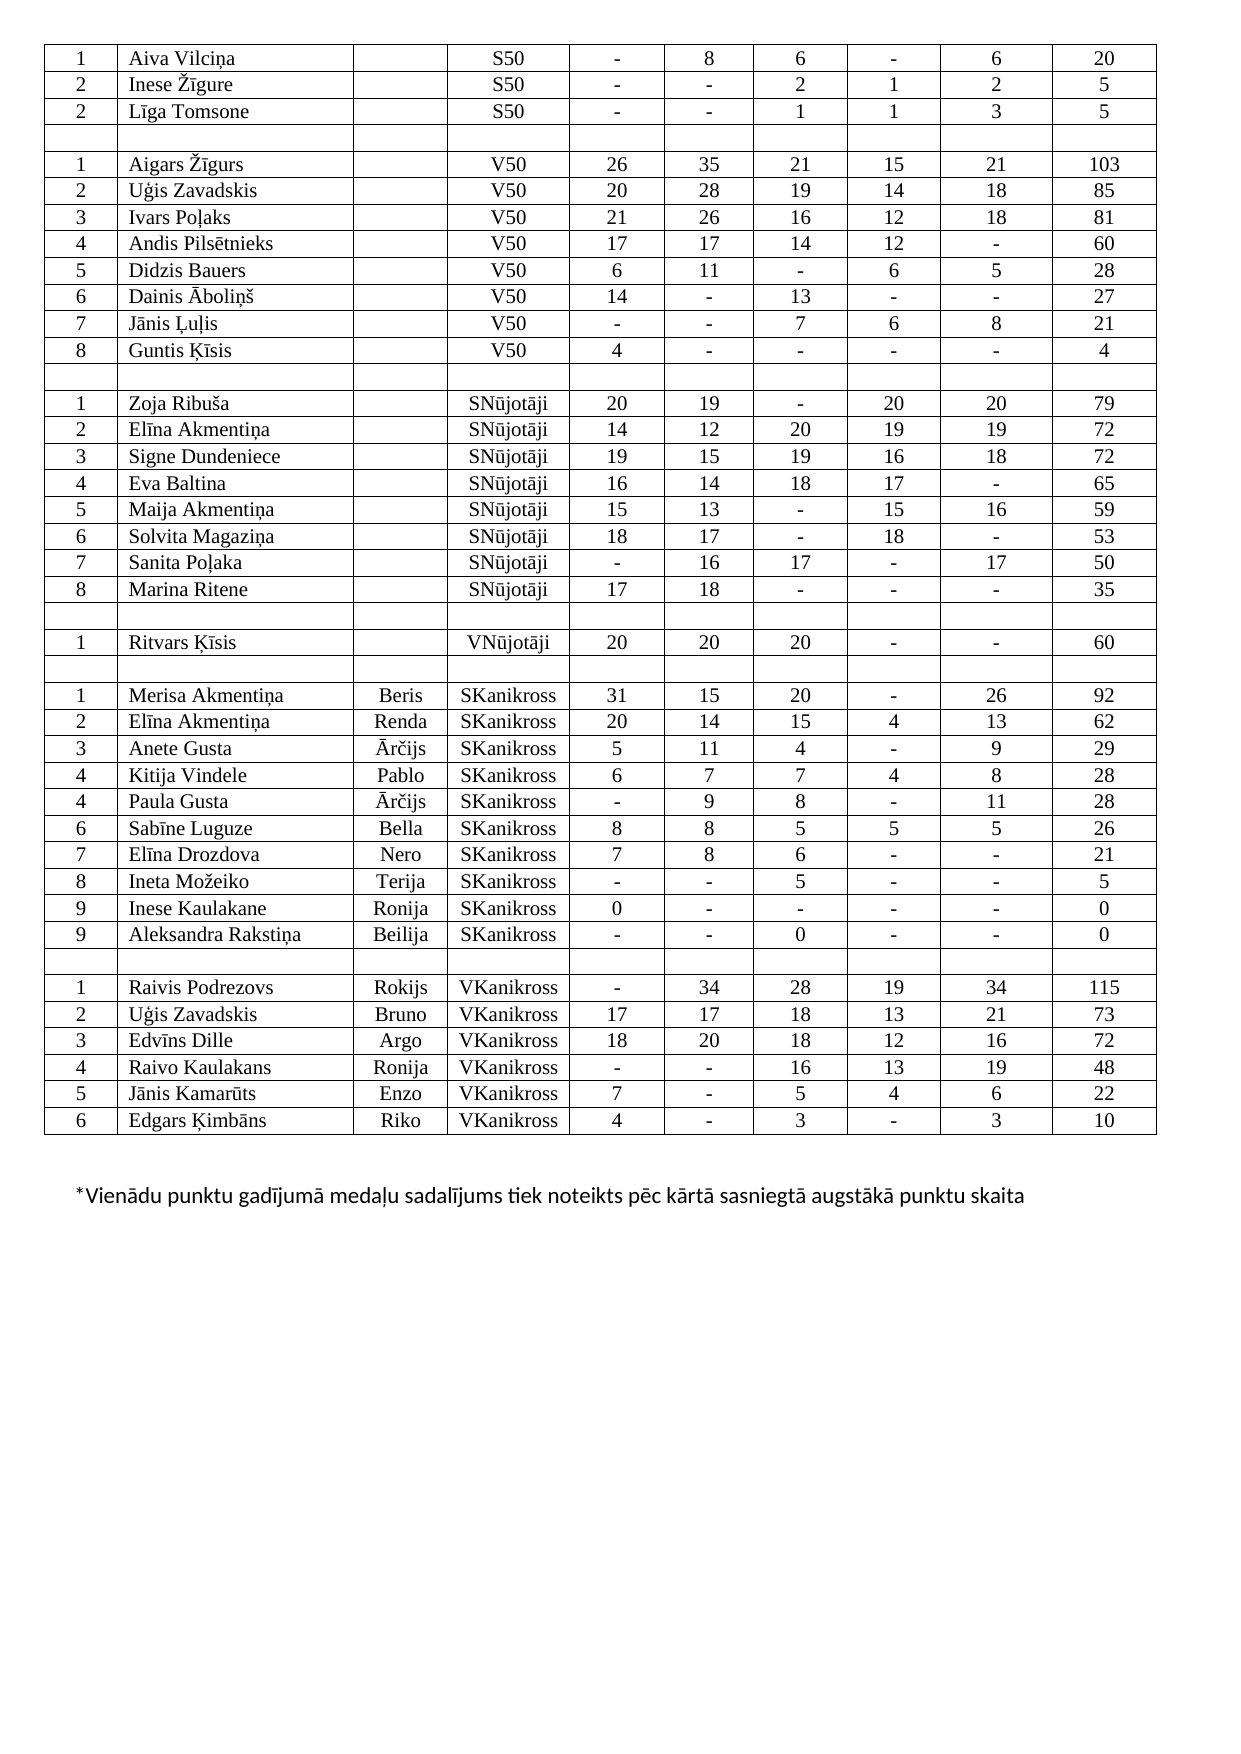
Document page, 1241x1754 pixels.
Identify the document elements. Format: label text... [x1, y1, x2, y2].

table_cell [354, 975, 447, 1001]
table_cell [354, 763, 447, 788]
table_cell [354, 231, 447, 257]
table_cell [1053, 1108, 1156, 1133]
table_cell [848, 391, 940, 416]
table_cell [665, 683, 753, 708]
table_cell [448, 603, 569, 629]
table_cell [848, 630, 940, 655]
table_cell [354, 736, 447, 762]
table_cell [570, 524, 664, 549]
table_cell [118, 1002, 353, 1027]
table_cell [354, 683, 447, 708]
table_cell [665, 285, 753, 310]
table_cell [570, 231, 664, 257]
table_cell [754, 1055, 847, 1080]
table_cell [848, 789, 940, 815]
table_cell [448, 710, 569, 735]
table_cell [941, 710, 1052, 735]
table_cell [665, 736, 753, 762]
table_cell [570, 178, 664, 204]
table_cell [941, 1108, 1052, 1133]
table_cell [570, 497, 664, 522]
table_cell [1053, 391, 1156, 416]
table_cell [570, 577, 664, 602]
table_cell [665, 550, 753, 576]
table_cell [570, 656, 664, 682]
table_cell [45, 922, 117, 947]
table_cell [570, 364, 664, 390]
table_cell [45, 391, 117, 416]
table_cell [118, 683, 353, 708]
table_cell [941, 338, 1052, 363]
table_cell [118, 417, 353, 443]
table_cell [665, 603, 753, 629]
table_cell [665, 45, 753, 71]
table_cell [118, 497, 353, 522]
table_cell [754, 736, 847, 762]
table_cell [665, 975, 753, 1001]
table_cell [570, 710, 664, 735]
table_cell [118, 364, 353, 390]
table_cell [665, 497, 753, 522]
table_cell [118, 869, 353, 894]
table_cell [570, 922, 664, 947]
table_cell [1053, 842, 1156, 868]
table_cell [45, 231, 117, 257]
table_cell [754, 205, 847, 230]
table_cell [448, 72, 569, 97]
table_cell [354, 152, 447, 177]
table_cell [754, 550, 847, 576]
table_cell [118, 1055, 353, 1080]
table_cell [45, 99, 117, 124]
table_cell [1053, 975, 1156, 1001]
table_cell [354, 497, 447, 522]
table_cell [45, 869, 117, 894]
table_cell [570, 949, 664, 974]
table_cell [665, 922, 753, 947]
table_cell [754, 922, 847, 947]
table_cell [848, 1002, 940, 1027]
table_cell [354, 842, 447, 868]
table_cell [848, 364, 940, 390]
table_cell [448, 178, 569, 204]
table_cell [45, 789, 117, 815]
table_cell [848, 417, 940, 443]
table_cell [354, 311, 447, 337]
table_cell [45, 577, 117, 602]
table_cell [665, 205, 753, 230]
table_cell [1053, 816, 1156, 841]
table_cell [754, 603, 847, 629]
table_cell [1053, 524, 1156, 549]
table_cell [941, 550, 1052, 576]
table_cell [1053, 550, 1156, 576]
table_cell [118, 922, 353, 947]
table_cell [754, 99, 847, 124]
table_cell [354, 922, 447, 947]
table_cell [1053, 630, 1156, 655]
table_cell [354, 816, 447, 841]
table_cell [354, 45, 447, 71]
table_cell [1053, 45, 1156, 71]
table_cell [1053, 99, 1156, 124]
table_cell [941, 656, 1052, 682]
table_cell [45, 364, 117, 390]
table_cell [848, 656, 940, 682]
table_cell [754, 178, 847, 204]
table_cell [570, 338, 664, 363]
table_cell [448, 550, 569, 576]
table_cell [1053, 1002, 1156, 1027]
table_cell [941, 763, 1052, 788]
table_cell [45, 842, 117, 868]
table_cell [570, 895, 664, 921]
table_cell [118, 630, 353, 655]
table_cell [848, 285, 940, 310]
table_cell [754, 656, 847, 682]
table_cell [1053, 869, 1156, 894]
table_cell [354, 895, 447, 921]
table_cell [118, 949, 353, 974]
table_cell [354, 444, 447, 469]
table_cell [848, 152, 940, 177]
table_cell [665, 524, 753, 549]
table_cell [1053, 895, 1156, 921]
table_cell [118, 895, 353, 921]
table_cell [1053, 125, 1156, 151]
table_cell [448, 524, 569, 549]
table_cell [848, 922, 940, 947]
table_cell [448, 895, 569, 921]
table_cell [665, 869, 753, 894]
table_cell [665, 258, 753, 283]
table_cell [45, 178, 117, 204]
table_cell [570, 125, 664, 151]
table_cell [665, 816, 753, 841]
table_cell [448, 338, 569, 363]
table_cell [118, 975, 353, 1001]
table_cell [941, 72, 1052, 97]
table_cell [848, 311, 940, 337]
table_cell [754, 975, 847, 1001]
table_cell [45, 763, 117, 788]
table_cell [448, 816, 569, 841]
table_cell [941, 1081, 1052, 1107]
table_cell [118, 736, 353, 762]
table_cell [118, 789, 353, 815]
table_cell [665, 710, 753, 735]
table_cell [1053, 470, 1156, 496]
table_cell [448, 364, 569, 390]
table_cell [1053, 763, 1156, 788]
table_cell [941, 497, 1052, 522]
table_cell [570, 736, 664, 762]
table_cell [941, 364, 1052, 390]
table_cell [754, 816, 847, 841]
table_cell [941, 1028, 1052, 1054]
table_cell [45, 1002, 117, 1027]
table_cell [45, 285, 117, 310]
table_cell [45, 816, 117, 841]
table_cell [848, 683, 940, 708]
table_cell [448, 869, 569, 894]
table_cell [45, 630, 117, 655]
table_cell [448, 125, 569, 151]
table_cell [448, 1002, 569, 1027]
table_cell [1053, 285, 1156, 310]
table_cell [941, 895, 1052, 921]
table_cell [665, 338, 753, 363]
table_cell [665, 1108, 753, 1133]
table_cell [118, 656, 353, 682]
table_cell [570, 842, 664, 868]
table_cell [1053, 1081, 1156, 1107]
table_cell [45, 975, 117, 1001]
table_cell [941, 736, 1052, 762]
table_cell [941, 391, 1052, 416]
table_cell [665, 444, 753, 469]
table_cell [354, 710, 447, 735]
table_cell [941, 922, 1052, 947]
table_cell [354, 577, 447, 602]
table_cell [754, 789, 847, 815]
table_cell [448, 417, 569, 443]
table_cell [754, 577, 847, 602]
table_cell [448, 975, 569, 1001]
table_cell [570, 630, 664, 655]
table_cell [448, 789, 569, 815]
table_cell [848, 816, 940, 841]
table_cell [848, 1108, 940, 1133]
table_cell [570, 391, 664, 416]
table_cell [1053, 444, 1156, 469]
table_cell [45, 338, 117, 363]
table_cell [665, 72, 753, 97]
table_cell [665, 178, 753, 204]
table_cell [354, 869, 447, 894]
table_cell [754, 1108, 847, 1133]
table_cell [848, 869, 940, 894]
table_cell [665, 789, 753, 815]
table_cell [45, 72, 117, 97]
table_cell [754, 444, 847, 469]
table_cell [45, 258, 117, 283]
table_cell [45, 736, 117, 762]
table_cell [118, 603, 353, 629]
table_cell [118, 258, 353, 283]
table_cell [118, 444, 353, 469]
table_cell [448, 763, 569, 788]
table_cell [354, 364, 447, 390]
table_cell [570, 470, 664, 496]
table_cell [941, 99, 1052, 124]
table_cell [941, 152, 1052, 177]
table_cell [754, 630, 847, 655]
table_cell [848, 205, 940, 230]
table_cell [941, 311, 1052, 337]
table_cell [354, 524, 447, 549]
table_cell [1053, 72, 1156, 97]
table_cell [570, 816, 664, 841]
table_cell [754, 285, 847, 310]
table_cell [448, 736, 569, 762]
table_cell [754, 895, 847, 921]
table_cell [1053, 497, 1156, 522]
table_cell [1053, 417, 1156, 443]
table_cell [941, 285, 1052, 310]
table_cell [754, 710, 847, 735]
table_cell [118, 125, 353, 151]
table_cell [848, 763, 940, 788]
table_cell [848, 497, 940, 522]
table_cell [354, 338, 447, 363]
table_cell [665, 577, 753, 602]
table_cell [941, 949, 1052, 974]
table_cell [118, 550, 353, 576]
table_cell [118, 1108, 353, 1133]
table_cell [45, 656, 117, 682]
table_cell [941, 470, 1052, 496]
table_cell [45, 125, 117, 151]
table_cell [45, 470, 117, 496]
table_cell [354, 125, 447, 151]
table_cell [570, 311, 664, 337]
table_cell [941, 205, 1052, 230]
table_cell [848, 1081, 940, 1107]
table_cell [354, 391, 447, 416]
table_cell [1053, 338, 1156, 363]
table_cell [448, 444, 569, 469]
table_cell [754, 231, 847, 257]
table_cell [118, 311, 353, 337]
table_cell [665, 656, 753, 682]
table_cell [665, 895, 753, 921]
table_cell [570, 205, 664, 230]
text *Vienādu punktu gadījumā medaļu sadalījums tiek noteikts pēc kārtā sasniegtā augstākā punktu skaita [74, 1181, 1053, 1209]
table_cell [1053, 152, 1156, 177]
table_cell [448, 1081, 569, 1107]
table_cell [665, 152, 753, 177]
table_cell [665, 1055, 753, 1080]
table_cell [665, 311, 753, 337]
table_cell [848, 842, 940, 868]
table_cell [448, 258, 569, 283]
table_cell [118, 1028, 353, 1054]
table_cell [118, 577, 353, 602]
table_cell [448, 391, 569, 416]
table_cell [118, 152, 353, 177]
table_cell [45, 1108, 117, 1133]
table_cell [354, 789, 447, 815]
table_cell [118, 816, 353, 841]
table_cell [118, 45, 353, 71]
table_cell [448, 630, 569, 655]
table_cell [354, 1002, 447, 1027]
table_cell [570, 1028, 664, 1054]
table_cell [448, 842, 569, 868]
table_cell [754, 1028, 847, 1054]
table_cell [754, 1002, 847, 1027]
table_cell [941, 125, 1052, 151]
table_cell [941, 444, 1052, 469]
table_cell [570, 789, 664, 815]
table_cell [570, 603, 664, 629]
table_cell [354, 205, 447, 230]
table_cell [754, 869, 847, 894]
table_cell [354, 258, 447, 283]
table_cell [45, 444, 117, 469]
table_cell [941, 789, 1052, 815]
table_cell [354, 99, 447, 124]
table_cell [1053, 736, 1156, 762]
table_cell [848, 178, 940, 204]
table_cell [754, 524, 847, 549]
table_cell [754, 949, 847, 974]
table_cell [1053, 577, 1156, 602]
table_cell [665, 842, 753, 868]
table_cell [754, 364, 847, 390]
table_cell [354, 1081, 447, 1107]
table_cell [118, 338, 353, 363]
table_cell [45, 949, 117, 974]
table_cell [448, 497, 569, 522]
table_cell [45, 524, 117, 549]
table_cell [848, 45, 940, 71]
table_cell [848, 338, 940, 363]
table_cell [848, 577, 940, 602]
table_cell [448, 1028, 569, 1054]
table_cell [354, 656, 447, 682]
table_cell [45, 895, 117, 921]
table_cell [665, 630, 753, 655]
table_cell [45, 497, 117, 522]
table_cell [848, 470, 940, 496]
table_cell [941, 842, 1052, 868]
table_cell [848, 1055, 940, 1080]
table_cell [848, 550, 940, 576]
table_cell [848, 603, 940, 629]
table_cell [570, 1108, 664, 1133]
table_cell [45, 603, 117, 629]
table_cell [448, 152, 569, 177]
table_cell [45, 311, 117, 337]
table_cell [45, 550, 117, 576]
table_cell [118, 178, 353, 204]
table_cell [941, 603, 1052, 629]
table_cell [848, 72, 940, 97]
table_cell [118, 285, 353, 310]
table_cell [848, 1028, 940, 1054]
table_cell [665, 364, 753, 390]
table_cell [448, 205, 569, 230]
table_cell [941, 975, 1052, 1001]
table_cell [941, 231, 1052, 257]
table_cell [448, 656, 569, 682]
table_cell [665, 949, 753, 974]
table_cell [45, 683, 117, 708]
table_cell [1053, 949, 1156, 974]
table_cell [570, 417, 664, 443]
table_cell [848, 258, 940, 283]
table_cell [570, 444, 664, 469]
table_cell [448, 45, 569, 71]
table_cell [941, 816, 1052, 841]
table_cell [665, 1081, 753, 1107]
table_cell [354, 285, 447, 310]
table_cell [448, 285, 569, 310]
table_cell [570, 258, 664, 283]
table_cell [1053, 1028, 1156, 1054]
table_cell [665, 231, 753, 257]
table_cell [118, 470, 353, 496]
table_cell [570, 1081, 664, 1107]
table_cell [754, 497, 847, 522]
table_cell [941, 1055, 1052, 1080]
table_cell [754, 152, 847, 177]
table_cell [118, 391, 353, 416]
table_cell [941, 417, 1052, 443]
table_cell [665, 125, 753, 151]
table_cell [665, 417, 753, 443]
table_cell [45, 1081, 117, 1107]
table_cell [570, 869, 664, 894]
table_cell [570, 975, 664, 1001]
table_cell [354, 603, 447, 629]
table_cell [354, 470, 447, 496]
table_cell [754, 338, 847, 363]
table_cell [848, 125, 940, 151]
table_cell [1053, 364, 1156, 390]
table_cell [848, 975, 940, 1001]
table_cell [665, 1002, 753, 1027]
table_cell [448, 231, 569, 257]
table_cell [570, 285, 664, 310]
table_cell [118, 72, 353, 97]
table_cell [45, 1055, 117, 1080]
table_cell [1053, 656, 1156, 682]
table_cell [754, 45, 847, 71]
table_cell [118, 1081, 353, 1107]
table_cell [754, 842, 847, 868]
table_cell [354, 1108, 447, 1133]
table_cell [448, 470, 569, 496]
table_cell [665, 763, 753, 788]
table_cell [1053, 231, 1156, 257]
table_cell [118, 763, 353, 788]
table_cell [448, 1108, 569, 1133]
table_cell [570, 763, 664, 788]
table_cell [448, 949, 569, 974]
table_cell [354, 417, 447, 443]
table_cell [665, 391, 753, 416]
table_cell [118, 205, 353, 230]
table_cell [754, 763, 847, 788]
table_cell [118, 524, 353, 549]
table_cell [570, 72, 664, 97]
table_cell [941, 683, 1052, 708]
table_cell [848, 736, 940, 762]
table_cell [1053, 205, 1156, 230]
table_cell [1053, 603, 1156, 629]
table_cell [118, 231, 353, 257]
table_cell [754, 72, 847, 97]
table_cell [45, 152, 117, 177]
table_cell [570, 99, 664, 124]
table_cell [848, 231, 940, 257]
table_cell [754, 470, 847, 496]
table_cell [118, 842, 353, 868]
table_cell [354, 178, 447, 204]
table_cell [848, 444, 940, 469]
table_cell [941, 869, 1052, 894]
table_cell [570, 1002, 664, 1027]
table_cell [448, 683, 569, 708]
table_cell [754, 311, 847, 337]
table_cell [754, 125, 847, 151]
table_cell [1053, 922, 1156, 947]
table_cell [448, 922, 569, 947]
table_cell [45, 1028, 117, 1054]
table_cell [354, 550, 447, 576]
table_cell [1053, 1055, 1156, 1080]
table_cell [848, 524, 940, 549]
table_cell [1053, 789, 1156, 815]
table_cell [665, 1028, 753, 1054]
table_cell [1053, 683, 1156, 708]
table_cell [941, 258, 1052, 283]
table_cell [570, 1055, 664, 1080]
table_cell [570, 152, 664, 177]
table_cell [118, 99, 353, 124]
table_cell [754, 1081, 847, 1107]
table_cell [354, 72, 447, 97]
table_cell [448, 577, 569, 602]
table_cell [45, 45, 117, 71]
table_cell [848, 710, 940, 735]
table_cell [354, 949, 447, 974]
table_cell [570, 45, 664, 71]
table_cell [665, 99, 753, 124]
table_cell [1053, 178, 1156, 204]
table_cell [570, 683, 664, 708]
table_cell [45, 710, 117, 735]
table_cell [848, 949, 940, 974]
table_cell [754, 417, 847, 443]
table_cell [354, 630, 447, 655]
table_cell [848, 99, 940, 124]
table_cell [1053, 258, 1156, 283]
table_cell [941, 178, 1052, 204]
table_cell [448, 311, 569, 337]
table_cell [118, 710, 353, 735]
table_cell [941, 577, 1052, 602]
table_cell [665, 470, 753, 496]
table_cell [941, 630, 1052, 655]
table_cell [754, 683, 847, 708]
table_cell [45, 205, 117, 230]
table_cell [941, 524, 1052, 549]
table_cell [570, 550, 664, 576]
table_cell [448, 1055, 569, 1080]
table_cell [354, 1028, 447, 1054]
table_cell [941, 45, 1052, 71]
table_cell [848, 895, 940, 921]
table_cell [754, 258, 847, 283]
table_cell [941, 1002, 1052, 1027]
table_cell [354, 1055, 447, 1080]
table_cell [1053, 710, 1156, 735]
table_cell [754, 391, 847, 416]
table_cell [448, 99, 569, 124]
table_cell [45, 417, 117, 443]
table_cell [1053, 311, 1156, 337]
